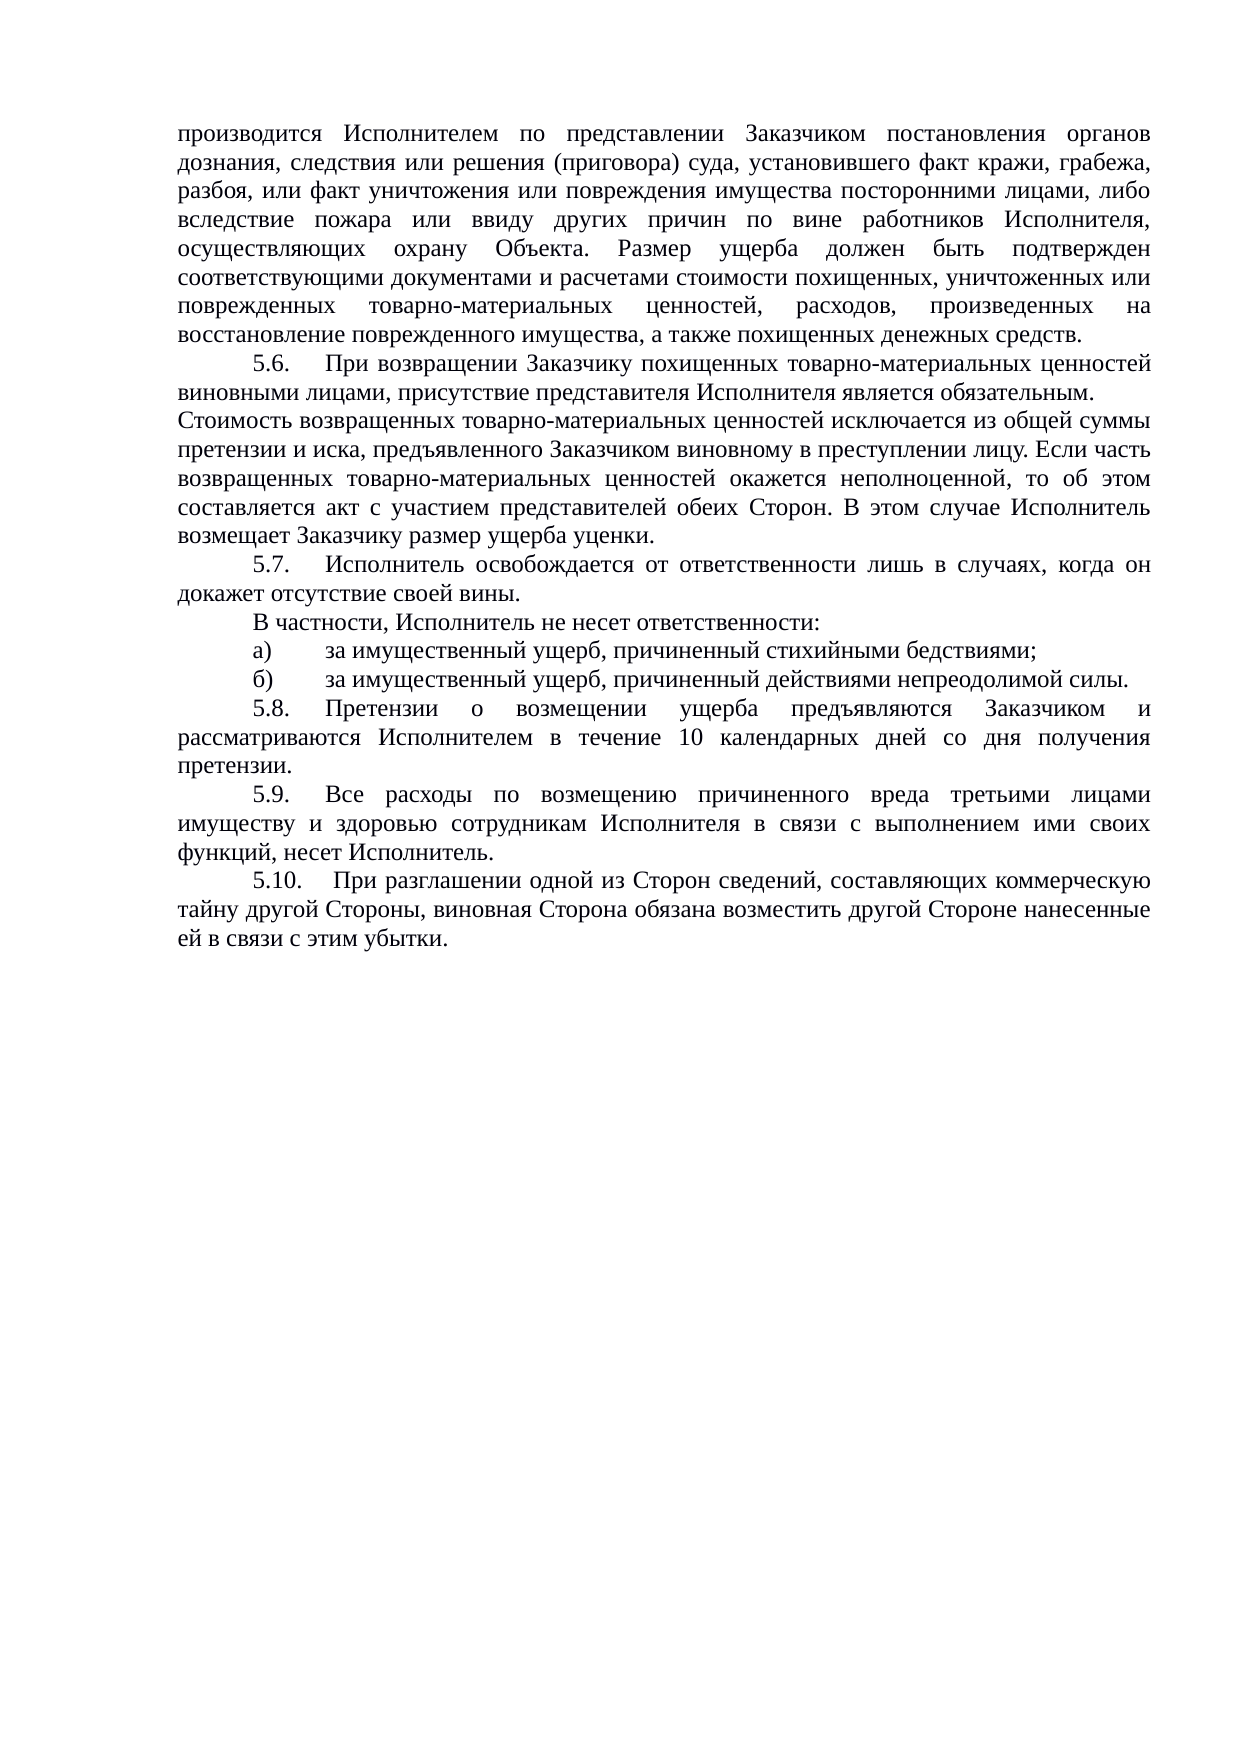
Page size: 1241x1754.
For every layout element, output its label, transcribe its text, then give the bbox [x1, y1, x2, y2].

text В частности, Исполнитель не несет ответственности: [177, 607, 1152, 636]
text Стоимость возвращенных товарно-материальных ценностей исключается из общей суммы претензии и иска, предъявленного Заказчиком виновному в преступлении лицу. Если часть возвращенных товарно-материальных ценностей окажется неполноценной, то об этом составляется акт с участием представителей обеих Сторон. В этом случае Исполнитель возмещает Заказчику размер ущерба уценки. [177, 406, 1152, 549]
text 5.6. При возвращении Заказчику похищенных товарно-материальных ценностей виновными лицами, присутствие представителя Исполнителя является обязательным. [177, 348, 1152, 406]
text б) за имущественный ущерб, причиненный действиями непреодолимой силы. [177, 664, 1152, 693]
text 5.10. При разглашении одной из Сторон сведений, составляющих коммерческую тайну другой Стороны, виновная Сторона обязана возместить другой Стороне нанесенные ей в связи с этим убытки. [177, 866, 1152, 952]
text 5.7. Исполнитель освобождается от ответственности лишь в случаях, когда он докажет отсутствие своей вины. [177, 549, 1152, 607]
text а) за имущественный ущерб, причиненный стихийными бедствиями; [177, 636, 1152, 664]
text 5.9. Все расходы по возмещению причиненного вреда третьими лицами имуществу и здоровью сотрудникам Исполнителя в связи с выполнением ими своих функций, несет Исполнитель. [177, 779, 1152, 866]
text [177, 118, 1152, 348]
text 5.8. Претензии о возмещении ущерба предъявляются Заказчиком и рассматриваются Исполнителем в течение 10 календарных дней со дня получения претензии. [177, 693, 1152, 779]
